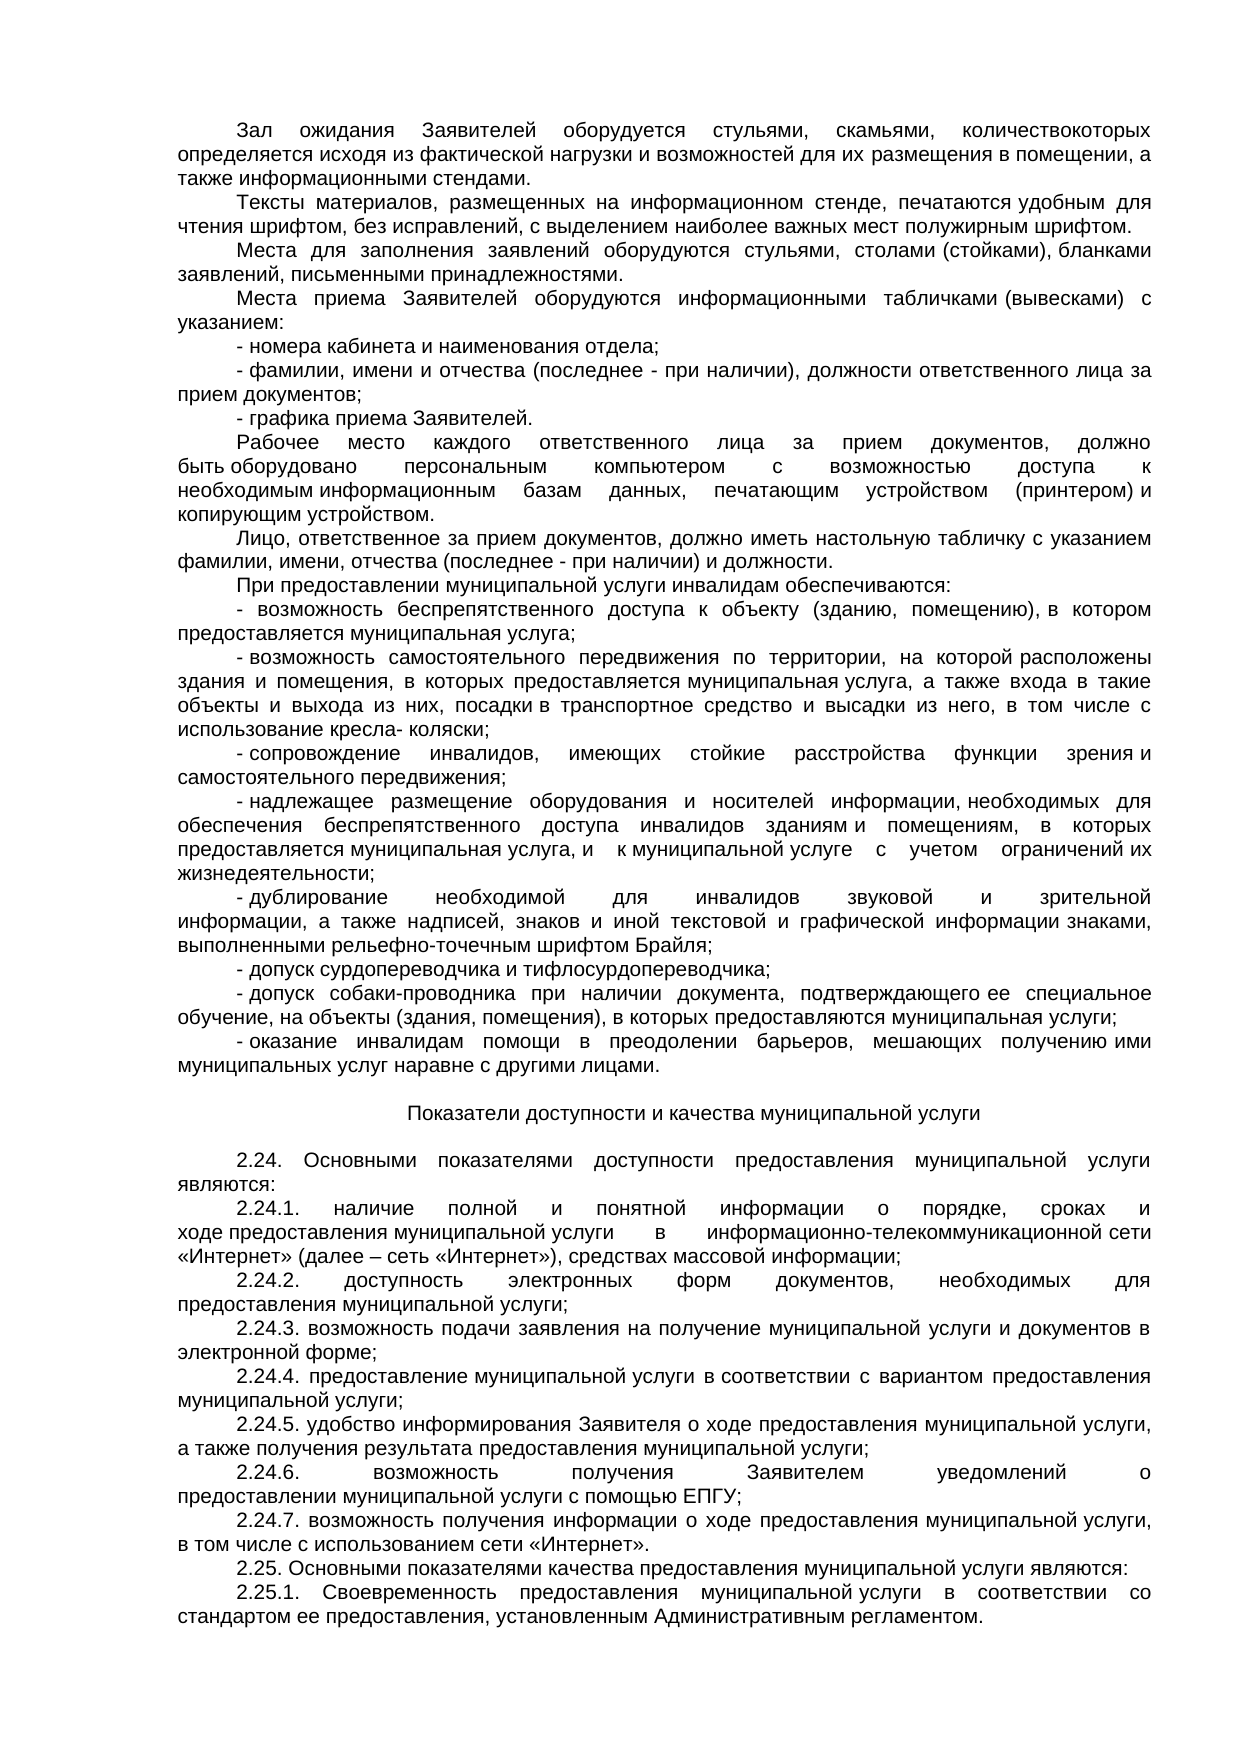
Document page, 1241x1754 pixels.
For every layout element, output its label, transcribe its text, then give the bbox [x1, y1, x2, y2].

text 2.24.2. доступность электронных форм документов, необходимых для предоставления муниципальной услуги; [177, 1268, 1152, 1316]
text - оказание инвалидам помощи в преодолении барьеров, мешающих получению ими муниципальных услуг наравне с другими лицами. [177, 1028, 1152, 1076]
text При предоставлении муниципальной услуги инвалидам обеспечиваются: [177, 573, 1152, 597]
text - дублирование необходимой для инвалидов звуковой и зрительной информации, а также надписей, знаков и иной текстовой и графической информации знаками, выполненными рельефно-точечным шрифтом Брайля; [177, 885, 1152, 957]
text - надлежащее размещение оборудования и носителей информации, необходимых для обеспечения беспрепятственного доступа инвалидов зданиям и помещениям, в которых предоставляется муниципальная услуга, и к муниципальной услуге с учетом ограничений их жизнедеятельности; [177, 789, 1152, 885]
text Места приема Заявителей оборудуются информационными табличками (вывесками) с указанием: [177, 286, 1152, 334]
text - фамилии, имени и отчества (последнее - при наличии), должности ответственного лица за прием документов; [177, 358, 1152, 406]
text 2.24.3. возможность подачи заявления на получение муниципальной услуги и документов в электронной форме; [177, 1316, 1152, 1364]
text 2.24.5. удобство информирования Заявителя о ходе предоставления муниципальной услуги, а также получения результата предоставления муниципальной услуги; [177, 1412, 1152, 1460]
text 2.24.4. предоставление муниципальной услуги в соответствии с вариантом предоставления муниципальной услуги; [177, 1364, 1152, 1412]
text Места для заполнения заявлений оборудуются стульями, столами (стойками), бланками заявлений, письменными принадлежностями. [177, 238, 1152, 286]
text - возможность беспрепятственного доступа к объекту (зданию, помещению), в котором предоставляется муниципальная услуга; [177, 597, 1152, 645]
text - сопровождение инвалидов, имеющих стойкие расстройства функции зрения и самостоятельного передвижения; [177, 741, 1152, 789]
text Лицо, ответственное за прием документов, должно иметь настольную табличку с указанием фамилии, имени, отчества (последнее - при наличии) и должности. [177, 525, 1152, 573]
text 2.24. Основными показателями доступности предоставления муниципальной услуги являются: [177, 1148, 1152, 1196]
text 2.24.7. возможность получения информации о ходе предоставления муниципальной услуги, в том числе с использованием сети «Интернет». [177, 1508, 1152, 1556]
text Показатели доступности и качества муниципальной услуги [177, 1100, 1152, 1124]
text 2.24.1. наличие полной и понятной информации о порядке, сроках и ходе предоставления муниципальной услуги в информационно-телекоммуникационной сети «Интернет» (далее – сеть «Интернет»), средствах массовой информации; [177, 1196, 1152, 1268]
text - возможность самостоятельного передвижения по территории, на которой расположены здания и помещения, в которых предоставляется муниципальная услуга, а также входа в такие объекты и выхода из них, посадки в транспортное средство и высадки из него, в том числе с использование кресла- коляски; [177, 645, 1152, 741]
text - допуск сурдопереводчика и тифлосурдопереводчика; [177, 957, 1152, 981]
text - допуск собаки-проводника при наличии документа, подтверждающего ее специальное обучение, на объекты (здания, помещения), в которых предоставляются муниципальная услуги; [177, 981, 1152, 1028]
text Зал ожидания Заявителей оборудуется стульями, скамьями, количествокоторых определяется исходя из фактической нагрузки и возможностей для их размещения в помещении, а также информационными стендами. [177, 118, 1152, 190]
text - номера кабинета и наименования отдела; [177, 334, 1152, 358]
text 2.24.6. возможность получения Заявителем уведомлений о предоставлении муниципальной услуги с помощью ЕПГУ; [177, 1460, 1152, 1508]
text Рабочее место каждого ответственного лица за прием документов, должно быть оборудовано персональным компьютером с возможностью доступа к необходимым информационным базам данных, печатающим устройством (принтером) и копирующим устройством. [177, 429, 1152, 525]
text - графика приема Заявителей. [177, 406, 1152, 429]
text 2.25.1. Своевременность предоставления муниципальной услуги в соответствии со стандартом ее предоставления, установленным Административным регламентом. [177, 1579, 1152, 1627]
text Тексты материалов, размещенных на информационном стенде, печатаются удобным для чтения шрифтом, без исправлений, с выделением наиболее важных мест полужирным шрифтом. [177, 190, 1152, 238]
text 2.25. Основными показателями качества предоставления муниципальной услуги являются: [177, 1556, 1152, 1579]
